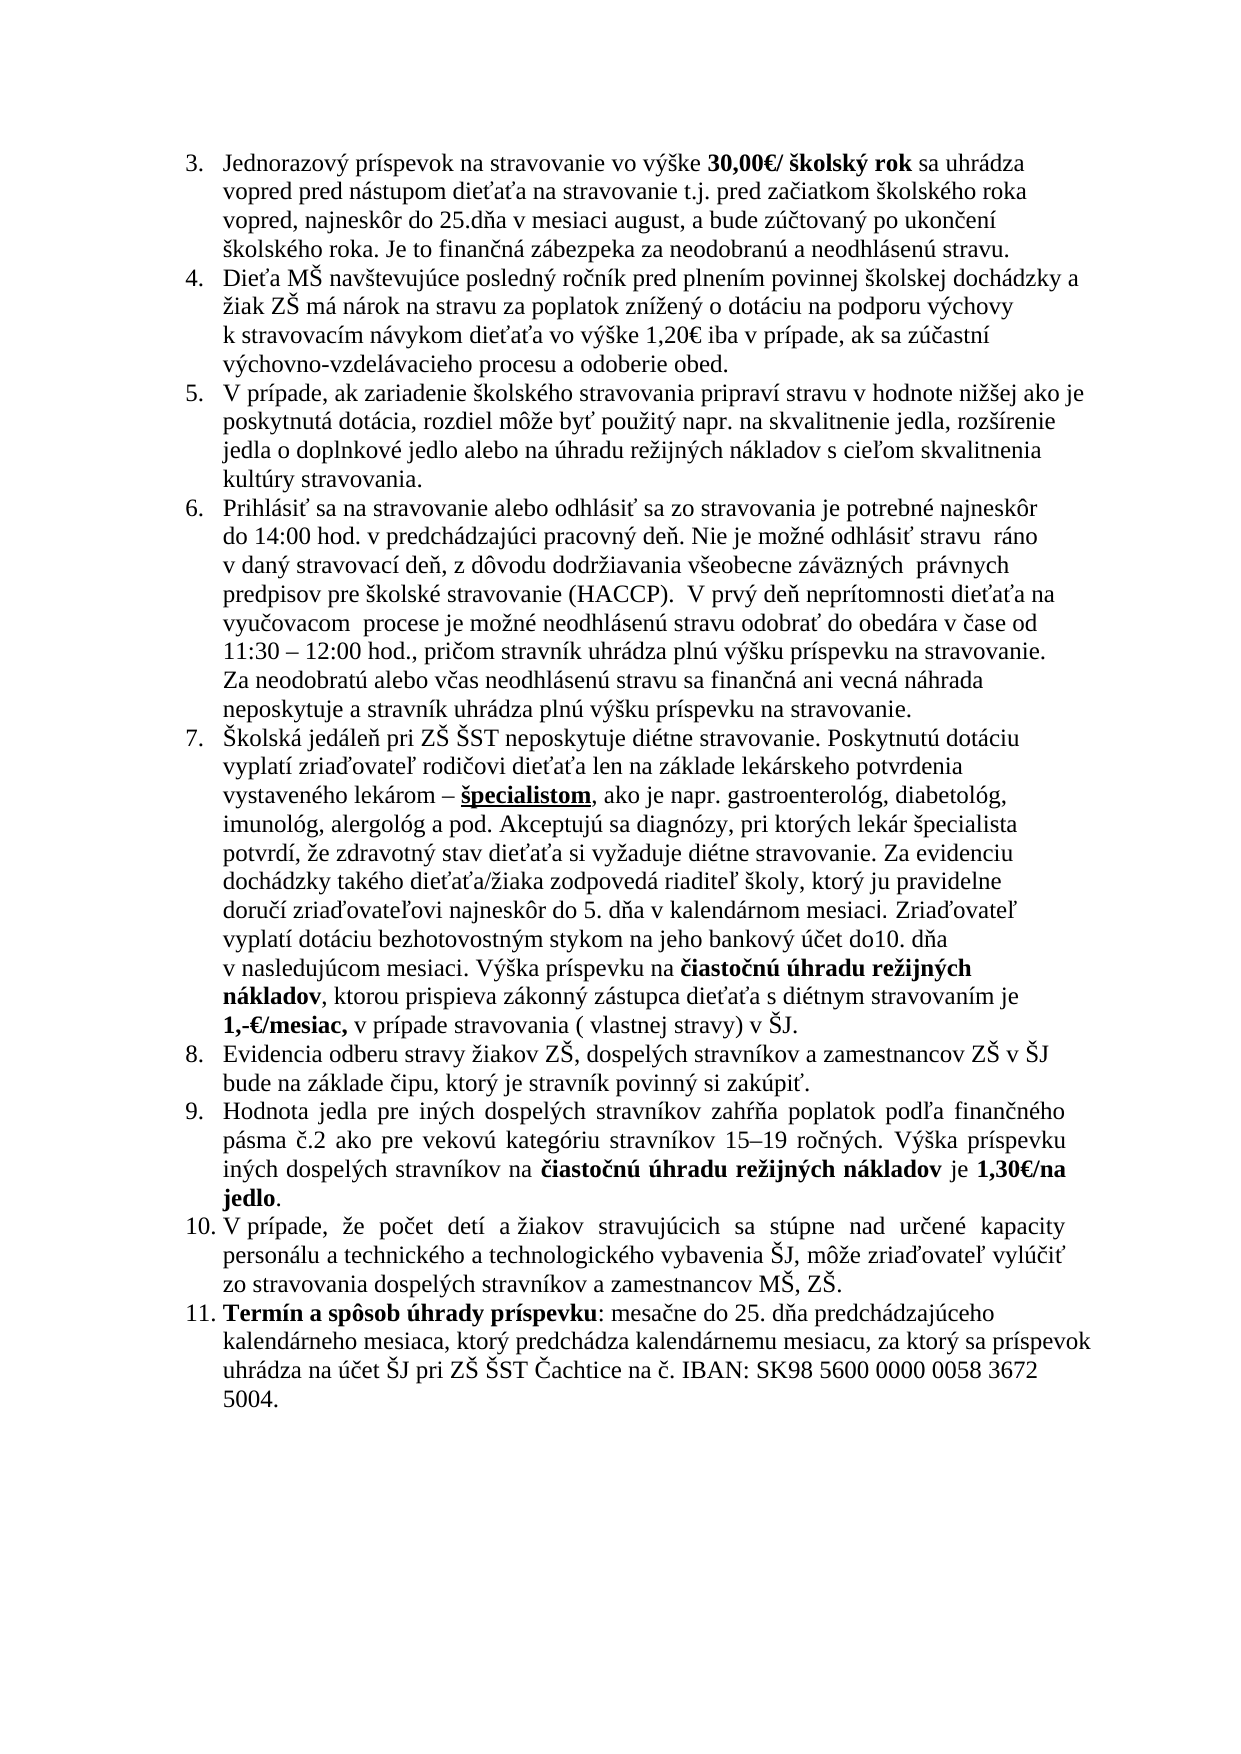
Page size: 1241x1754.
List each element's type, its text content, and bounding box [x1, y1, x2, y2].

list Evidencia odberu stravy žiakov ZŠ, dospelých stravníkov a zamestnancov ZŠ v ŠJ bude na základe čipu, ktorý je stravník povinný si zakúpiť. [185, 1039, 1066, 1096]
list Hodnota jedla pre iných dospelých stravníkov zahŕňa poplatok podľa finančného pásma č.2 ako pre vekovú kategóriu stravníkov 15–19 ročných. Výška príspevku iných dospelých stravníkov na čiastočnú úhradu režijných nákladov je 1,30€/na jedlo. [185, 1096, 1066, 1211]
list V prípade, ak zariadenie školského stravovania pripraví stravu v hodnote nižšej ako je poskytnutá dotácia, rozdiel môže byť použitý napr. na skvalitnenie jedla, rozšírenie jedla o doplnkové jedlo alebo na úhradu režijných nákladov s cieľom skvalitnenia kultúry stravovania. [185, 378, 1093, 493]
list Školská jedáleň pri ZŠ ŠST neposkytuje diétne stravovanie. Poskytnutú dotáciu vyplatí zriaďovateľ rodičovi dieťaťa len na základe lekárskeho potvrdenia vystaveného lekárom – špecialistom, ako je napr. gastroenterológ, diabetológ, imunológ, alergológ a pod. Akceptujú sa diagnózy, pri ktorých lekár špecialista potvrdí, že zdravotný stav dieťaťa si vyžaduje diétne stravovanie. Za evidenciu dochádzky takého dieťaťa/žiaka zodpovedá riaditeľ školy, ktorý ju pravidelne doručí zriaďovateľovi najneskôr do 5. dňa v kalendárnom mesiaci. Zriaďovateľ vyplatí dotáciu bezhotovostným stykom na jeho bankový účet do10. dňa v nasledujúcom mesiaci. Výška príspevku na čiastočnú úhradu režijných nákladov, ktorou prispieva zákonný zástupca dieťaťa s diétnym stravovaním je 1,-€/mesiac, v prípade stravovania ( vlastnej stravy) v ŠJ. [185, 723, 1066, 1039]
list Termín a spôsob úhrady príspevku: mesačne do 25. dňa predchádzajúceho [185, 1298, 1093, 1326]
list Jednorazový príspevok na stravovanie vo výške 30,00€/ školský rok sa uhrádza vopred pred nástupom dieťaťa na stravovanie t.j. pred začiatkom školského roka vopred, najneskôr do 25.dňa v mesiaci august, a bude zúčtovaný po ukončení školského roka. Je to finančná zábezpeka za neodobranú a neodhlásenú stravu. [185, 148, 1093, 263]
list V prípade, že počet detí a žiakov stravujúcich sa stúpne nad určené kapacity personálu a technického a technologického vybavenia ŠJ, môže zriaďovateľ vylúčiť zo stravovania dospelých stravníkov a zamestnancov MŠ, ZŠ. [185, 1211, 1066, 1298]
list kalendárneho mesiaca, ktorý predchádza kalendárnemu mesiacu, za ktorý sa príspevok uhrádza na účet ŠJ pri ZŠ ŠST Čachtice na č. IBAN: SK98 5600 0000 0058 3672 5004. [223, 1326, 1093, 1413]
list Dieťa MŠ navštevujúce posledný ročník pred plnením povinnej školskej dochádzky a žiak ZŠ má nárok na stravu za poplatok znížený o dotáciu na podporu výchovy k stravovacím návykom dieťaťa vo výške 1,20€ iba v prípade, ak sa zúčastní výchovno-vzdelávacieho procesu a odoberie obed. [185, 263, 1093, 378]
list Prihlásiť sa na stravovanie alebo odhlásiť sa zo stravovania je potrebné najneskôr do 14:00 hod. v predchádzajúci pracovný deň. Nie je možné odhlásiť stravu ráno v daný stravovací deň, z dôvodu dodržiavania všeobecne záväzných právnych predpisov pre školské stravovanie (HACCP). V prvý deň neprítomnosti dieťaťa na vyučovacom procese je možné neodhlásenú stravu odobrať do obedára v čase od 11:30 – 12:00 hod., pričom stravník uhrádza plnú výšku príspevku na stravovanie. Za neodobratú alebo včas neodhlásenú stravu sa finančná ani vecná náhrada neposkytuje a stravník uhrádza plnú výšku príspevku na stravovanie. [185, 493, 1093, 723]
